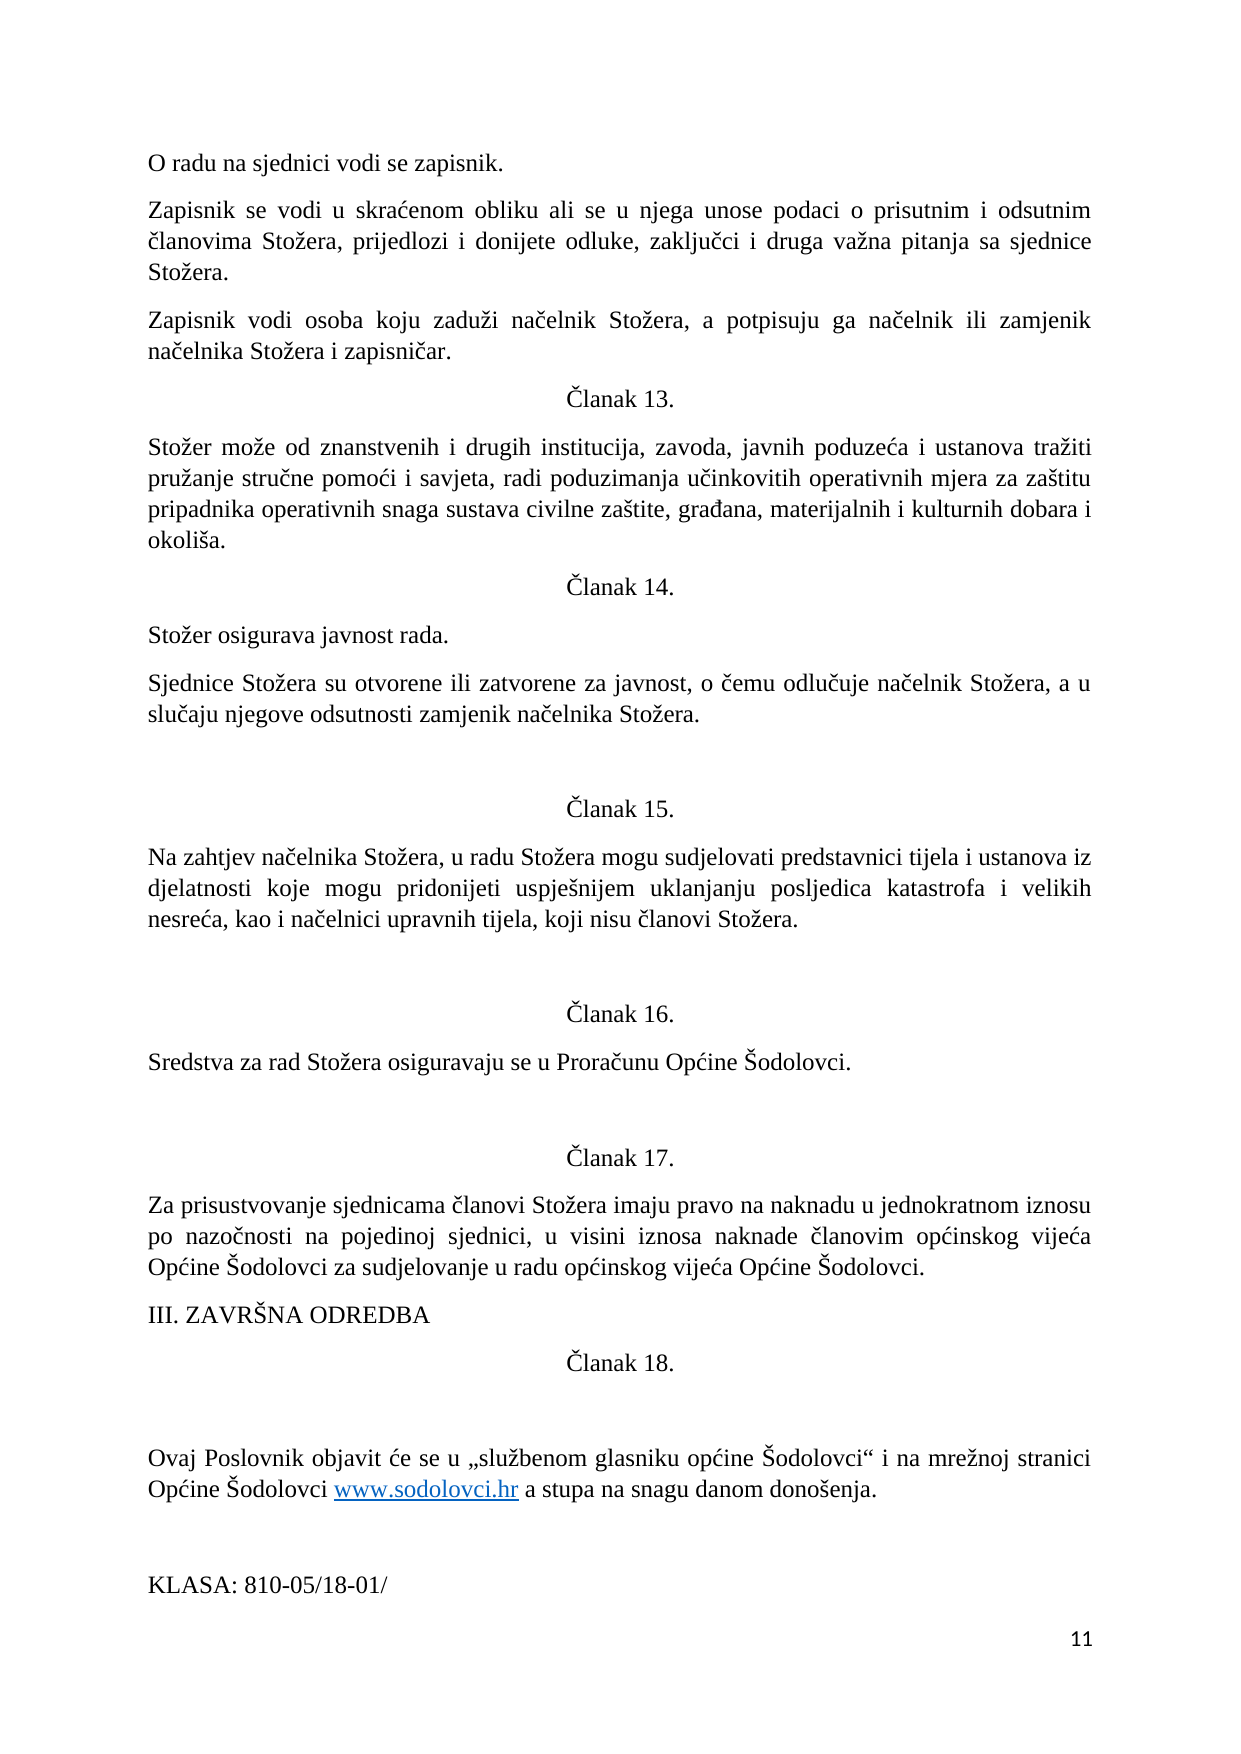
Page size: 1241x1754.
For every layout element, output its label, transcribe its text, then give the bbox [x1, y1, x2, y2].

text Na zahtjev načelnika Stožera, u radu Stožera mogu sudjelovati predstavnici tijela i ustanova iz djelatnosti koje mogu pridonijeti uspješnijem uklanjanju posljedica katastrofa i velikih nesreća, kao i načelnici upravnih tijela, koji nisu članovi Stožera. [148, 842, 1093, 933]
text Sjednice Stožera su otvorene ili zatvorene za javnost, o čemu odlučuje načelnik Stožera, a u slučaju njegove odsutnosti zamjenik načelnika Stožera. [148, 668, 1093, 728]
text Članak 15. [148, 794, 1093, 823]
text Zapisnik se vodi u skraćenom obliku ali se u njega unose podaci o prisutnim i odsutnim članovima Stožera, prijedlozi i donijete odluke, zaključci i druga važna pitanja sa sjednice Stožera. [148, 195, 1093, 286]
text Zapisnik vodi osoba koju zaduži načelnik Stožera, a potpisuju ga načelnik ili zamjenik načelnika Stožera i zapisničar. [148, 305, 1093, 365]
text Članak 16. [148, 999, 1093, 1028]
text Za prisustvovanje sjednicama članovi Stožera imaju pravo na naknadu u jednokratnom iznosu po nazočnosti na pojedinoj sjednici, u visini iznosa naknade članovim općinskog vijeća Općine Šodolovci za sudjelovanje u radu općinskog vijeća Općine Šodolovci. [148, 1190, 1093, 1281]
text Ovaj Poslovnik objavit će se u „službenom glasniku općine Šodolovci“ i na mrežnoj stranici Općine Šodolovci www.sodolovci.hr a stupa na snagu danom donošenja. [148, 1443, 1093, 1503]
text Članak 14. [148, 572, 1093, 601]
text O radu na sjednici vodi se zapisnik. [148, 148, 1093, 176]
text Članak 18. [148, 1348, 1093, 1377]
text Sredstva za rad Stožera osiguravaju se u Proračunu Općine Šodolovci. [148, 1047, 1093, 1076]
text KLASA: 810-05/18-01/ [148, 1570, 1093, 1598]
text Stožer može od znanstvenih i drugih institucija, zavoda, javnih poduzeća i ustanova tražiti pružanje stručne pomoći i savjeta, radi poduzimanja učinkovitih operativnih mjera za zaštitu pripadnika operativnih snaga sustava civilne zaštite, građana, materijalnih i kulturnih dobara i okoliša. [148, 432, 1093, 553]
text III. ZAVRŠNA ODREDBA [148, 1300, 1093, 1329]
text Članak 17. [148, 1143, 1093, 1171]
text Stožer osigurava javnost rada. [148, 620, 1093, 649]
text Članak 13. [148, 384, 1093, 413]
